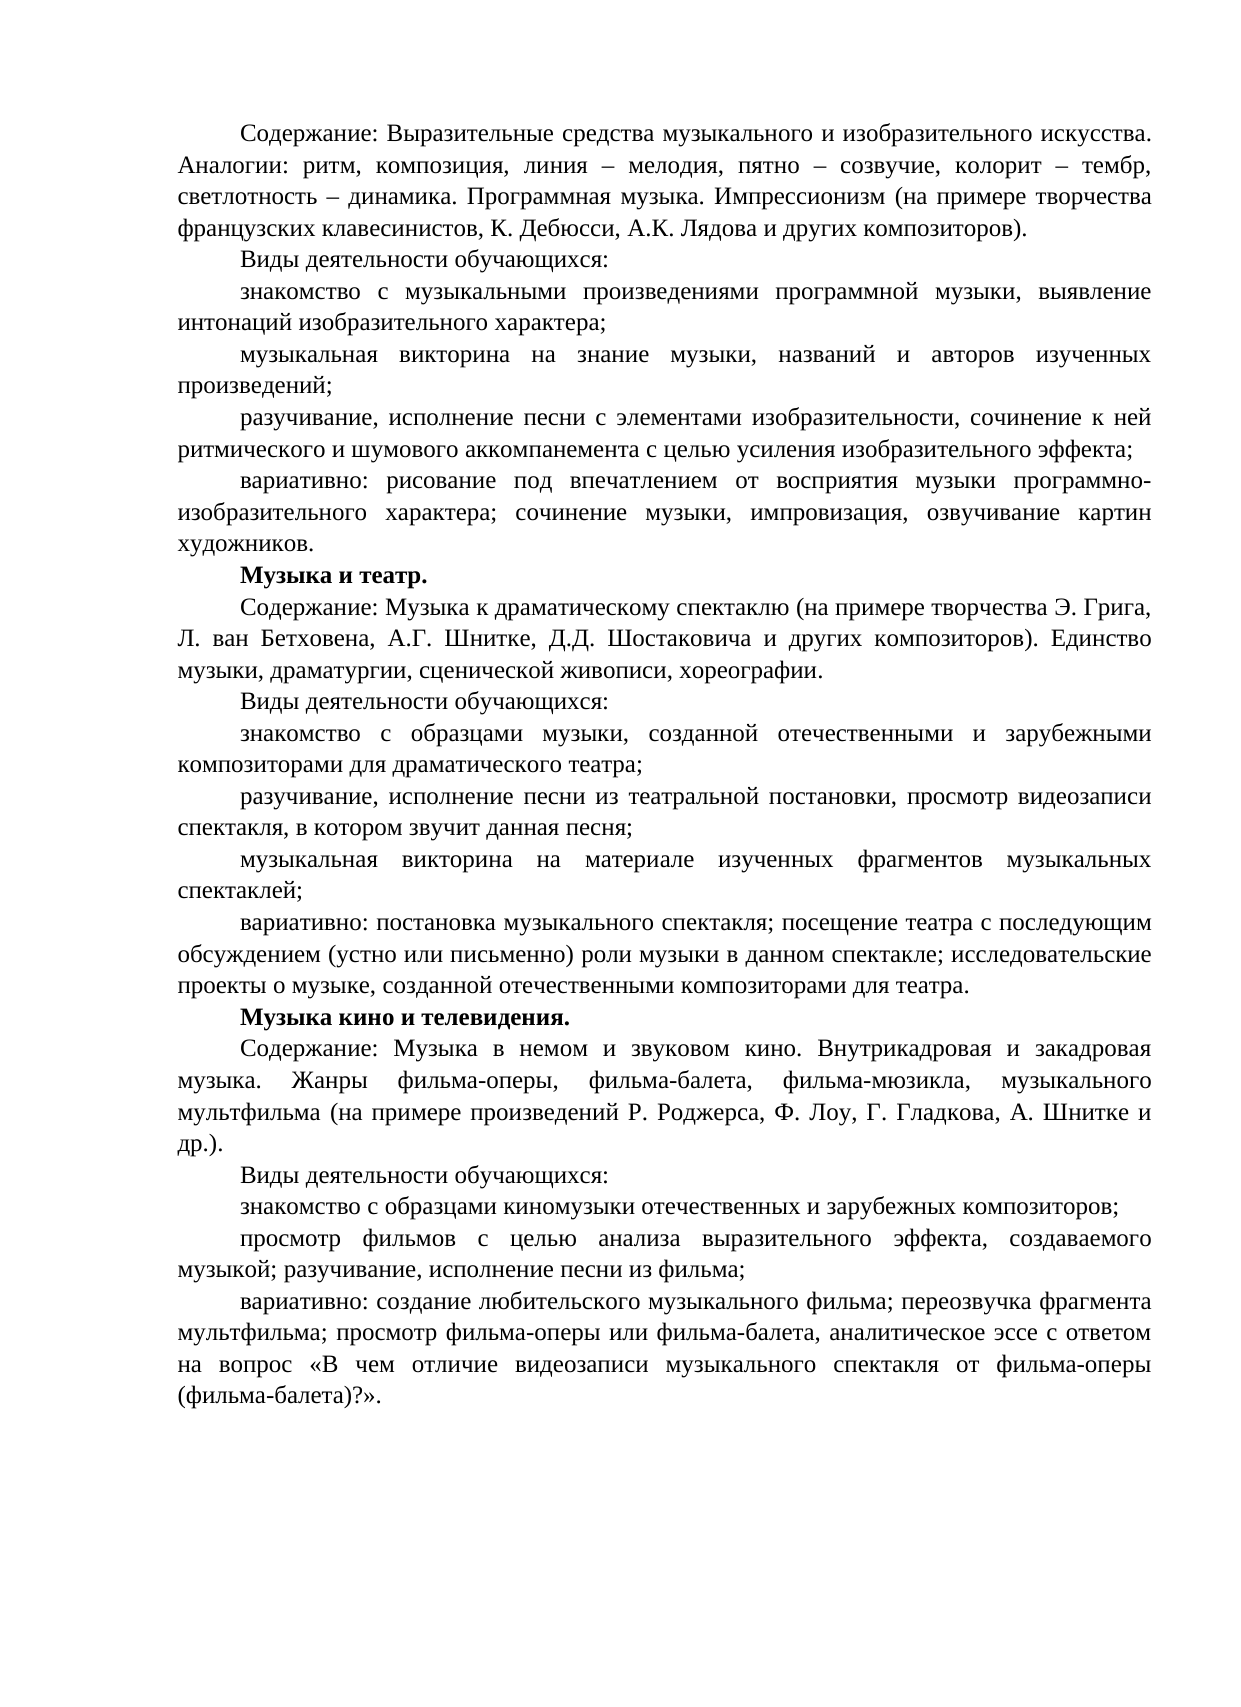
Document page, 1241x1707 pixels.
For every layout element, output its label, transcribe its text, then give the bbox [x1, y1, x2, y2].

text вариативно: постановка музыкального спектакля; посещение театра с последующим обсуждением (устно или письменно) роли музыки в данном спектакле; исследовательские проекты о музыке, созданной отечественными композиторами для театра. [177, 907, 1152, 999]
text Содержание: Выразительные средства музыкального и изобразительного искусства. Аналогии: ритм, композиция, линия – мелодия, пятно – созвучие, колорит – тембр, светлотность – динамика. Программная музыка. Импрессионизм (на примере творчества французских клавесинистов, К. Дебюсси, А.К. Лядова и других композиторов). [177, 118, 1152, 242]
text Содержание: Музыка в немом и звуковом кино. Внутрикадровая и закадровая музыка. Жанры фильма-оперы, фильма-балета, фильма-мюзикла, музыкального мультфильма (на примере произведений Р. Роджерса, Ф. Лоу, Г. Гладкова, А. Шнитке и др.). [177, 1033, 1152, 1157]
text знакомство с музыкальными произведениями программной музыки, выявление интонаций изобразительного характера; [177, 276, 1152, 336]
text Музыка и театр. [177, 560, 1152, 589]
text Музыка кино и телевидения. [177, 1002, 1152, 1031]
text Виды деятельности обучающихся: [177, 686, 1152, 715]
text разучивание, исполнение песни с элементами изобразительности, сочинение к ней ритмического и шумового аккомпанемента с целью усиления изобразительного эффекта; [177, 402, 1152, 462]
text музыкальная викторина на знание музыки, названий и авторов изученных произведений; [177, 339, 1152, 399]
text знакомство с образцами музыки, созданной отечественными и зарубежными композиторами для драматического театра; [177, 718, 1152, 778]
text вариативно: рисование под впечатлением от восприятия музыки программно-изобразительного характера; сочинение музыки, импровизация, озвучивание картин художников. [177, 465, 1152, 557]
text разучивание, исполнение песни из театральной постановки, просмотр видеозаписи спектакля, в котором звучит данная песня; [177, 781, 1152, 841]
text Виды деятельности обучающихся: [177, 244, 1152, 273]
text Виды деятельности обучающихся: [177, 1160, 1152, 1188]
text просмотр фильмов с целью анализа выразительного эффекта, создаваемого музыкой; разучивание, исполнение песни из фильма; [177, 1223, 1152, 1283]
text музыкальная викторина на материале изученных фрагментов музыкальных спектаклей; [177, 844, 1152, 904]
text вариативно: создание любительского музыкального фильма; переозвучка фрагмента мультфильма; просмотр фильма-оперы или фильма-балета, аналитическое эссе с ответом на вопрос «В чем отличие видеозаписи музыкального спектакля от фильма-оперы (фильма-балета)?». [177, 1286, 1152, 1409]
text знакомство с образцами киномузыки отечественных и зарубежных композиторов; [177, 1191, 1152, 1220]
text Содержание: Музыка к драматическому спектаклю (на примере творчества Э. Грига, Л. ван Бетховена, А.Г. Шнитке, Д.Д. Шостаковича и других композиторов). Единство музыки, драматургии, сценической живописи, хореографии. [177, 592, 1152, 683]
